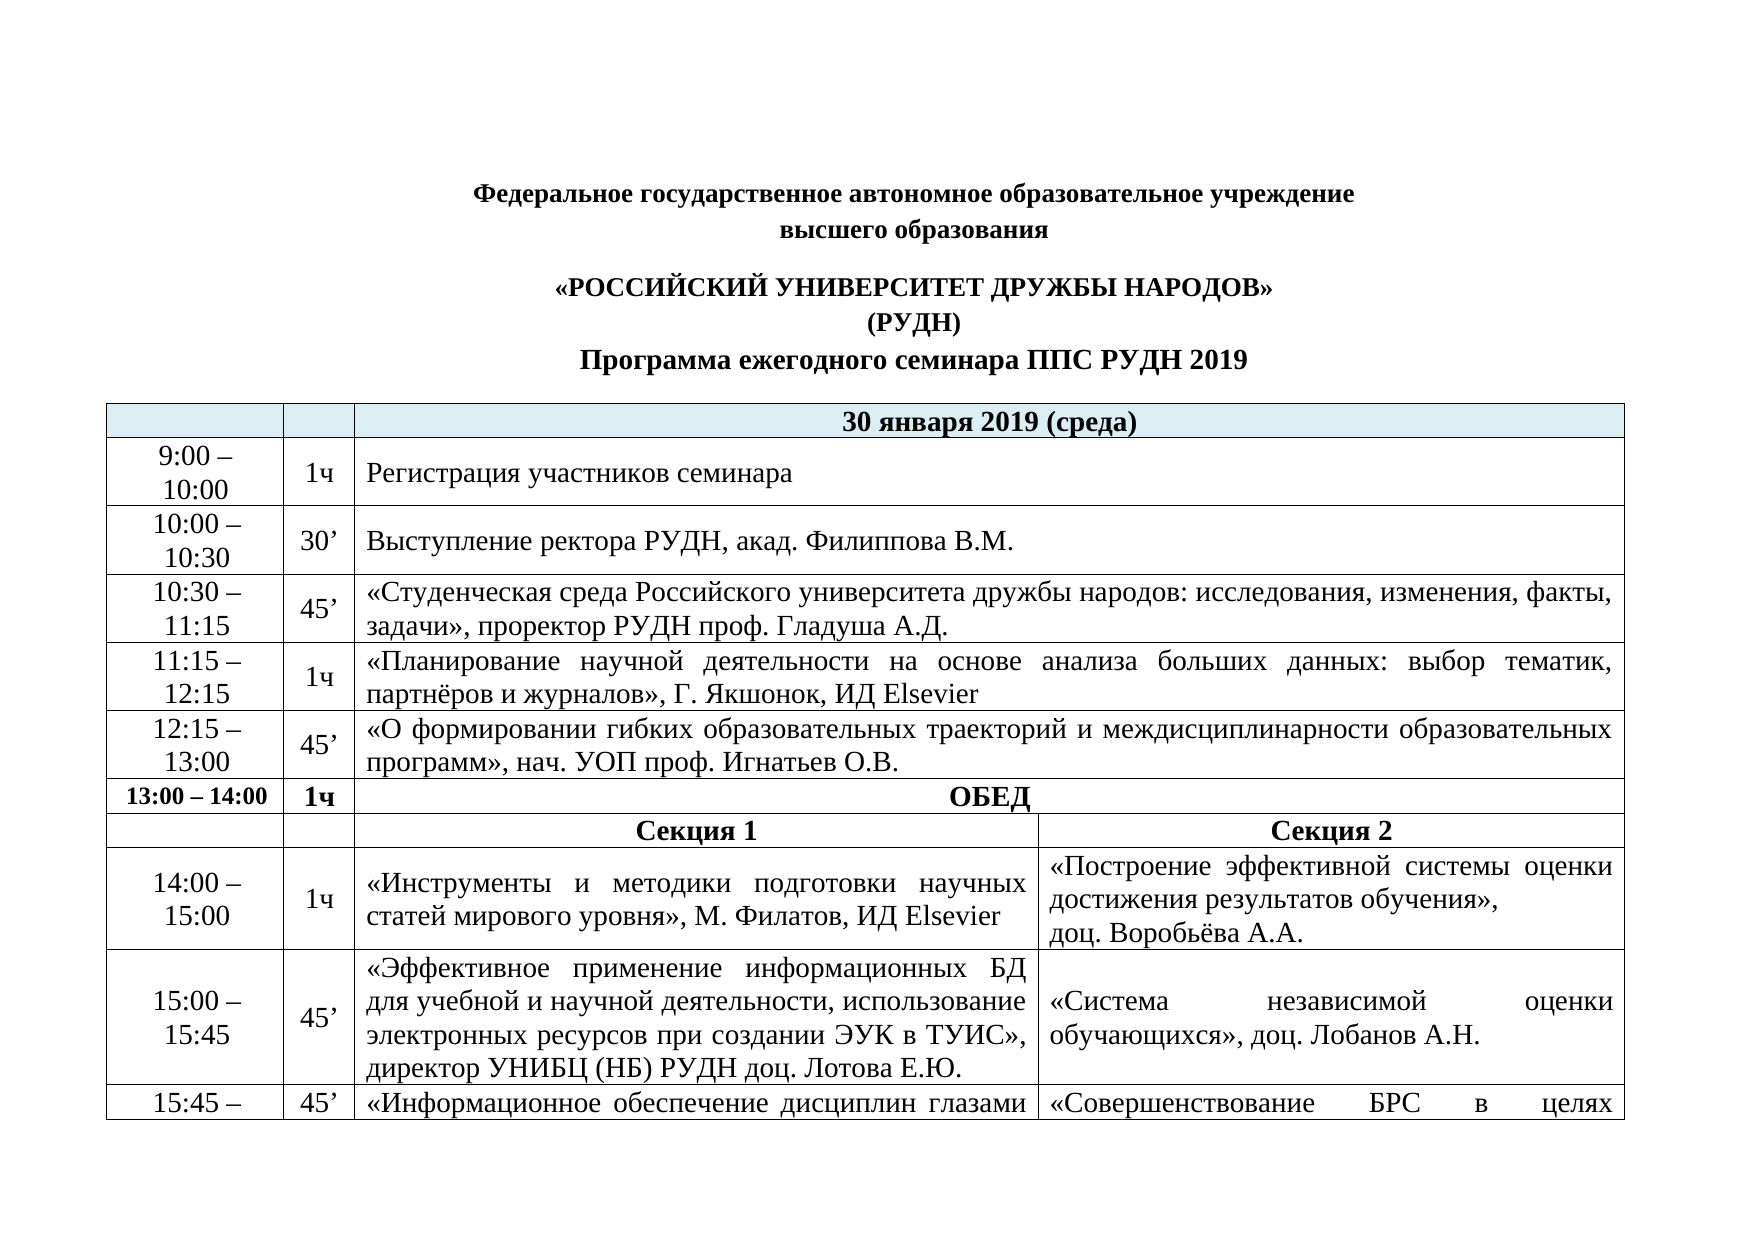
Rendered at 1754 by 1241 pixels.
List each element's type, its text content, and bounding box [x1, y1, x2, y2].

table_cell Выступление ректора РУДН, акад. Филиппова В.М. [355, 506, 1624, 573]
table_cell «Система независимой оценки обучающихся», доц. Лобанов А.Н. [1039, 950, 1624, 1084]
table_header [107, 404, 283, 437]
table_header 30 января 2019 (среда) [355, 404, 1624, 437]
table_cell 1ч [284, 438, 354, 505]
table_cell 15:45 – 16:30 [107, 1085, 283, 1118]
table_cell 1ч [284, 643, 354, 710]
table_cell 11:15 – 12:15 [107, 643, 283, 710]
table_cell 10:30 – 11:15 [107, 575, 283, 642]
table_cell 13:00 – 14:00 [107, 779, 283, 812]
table_cell 10:00 – 10:30 [107, 506, 283, 573]
table_cell 1ч [284, 848, 354, 949]
table_cell [284, 814, 354, 847]
table_cell «Инструменты и методики подготовки научных статей мирового уровня», М. Филатов, ИД Elsevier [355, 848, 1038, 949]
table_cell 45’ [284, 1085, 354, 1118]
table_cell ОБЕД [355, 779, 1624, 812]
table_cell 45’ [284, 950, 354, 1084]
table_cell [355, 1085, 1038, 1118]
table_cell «Построение эффективной системы оценки достижения результатов обучения», доц. Воробьёва А.А. [1039, 848, 1624, 949]
table_cell 45’ [284, 711, 354, 778]
table_cell 30’ [284, 506, 354, 573]
table_cell «Планирование научной деятельности на основе анализа больших данных: выбор тематик, партнёров и журналов», Г. Якшонок, ИД Elsevier [355, 643, 1624, 710]
table_cell 45’ [284, 575, 354, 642]
text Федеральное государственное автономное образовательное учреждение [118, 177, 1636, 208]
table_cell 12:15 – 13:00 [107, 711, 283, 778]
table_cell Регистрация участников семинара [355, 438, 1624, 505]
text высшего образования [118, 213, 1636, 244]
table_cell 9:00 – 10:00 [107, 438, 283, 505]
table_cell 14:00 – 15:00 [107, 848, 283, 949]
table_cell «Студенческая среда Российского университета дружбы народов: исследования, изменения, факты, задачи», проректор РУДН проф. Гладуша А.Д. [355, 575, 1624, 642]
table_cell [107, 814, 283, 847]
text «РОССИЙСКИЙ УНИВЕРСИТЕТ ДРУЖБЫ НАРОДОВ» [118, 271, 1636, 302]
table_header [284, 404, 354, 437]
table_cell 1ч [284, 779, 354, 812]
table_cell Секция 1 [355, 814, 1038, 847]
table_cell «Эффективное применение информационных БД для учебной и научной деятельности, использование электронных ресурсов при создании ЭУК в ТУИС», директор УНИБЦ (НБ) РУДН доц. Лотова Е.Ю. [355, 950, 1038, 1084]
table_cell 15:00 – 15:45 [107, 950, 283, 1084]
table_cell Секция 2 [1039, 814, 1624, 847]
table_cell «О формировании гибких образовательных траекторий и междисциплинарности образовательных программ», нач. УОП проф. Игнатьев О.В. [355, 711, 1624, 778]
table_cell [1039, 1085, 1624, 1118]
text Программа ежегодного семинара ППС РУДН 2019 [118, 342, 1636, 376]
text (РУДН) [118, 306, 1636, 337]
